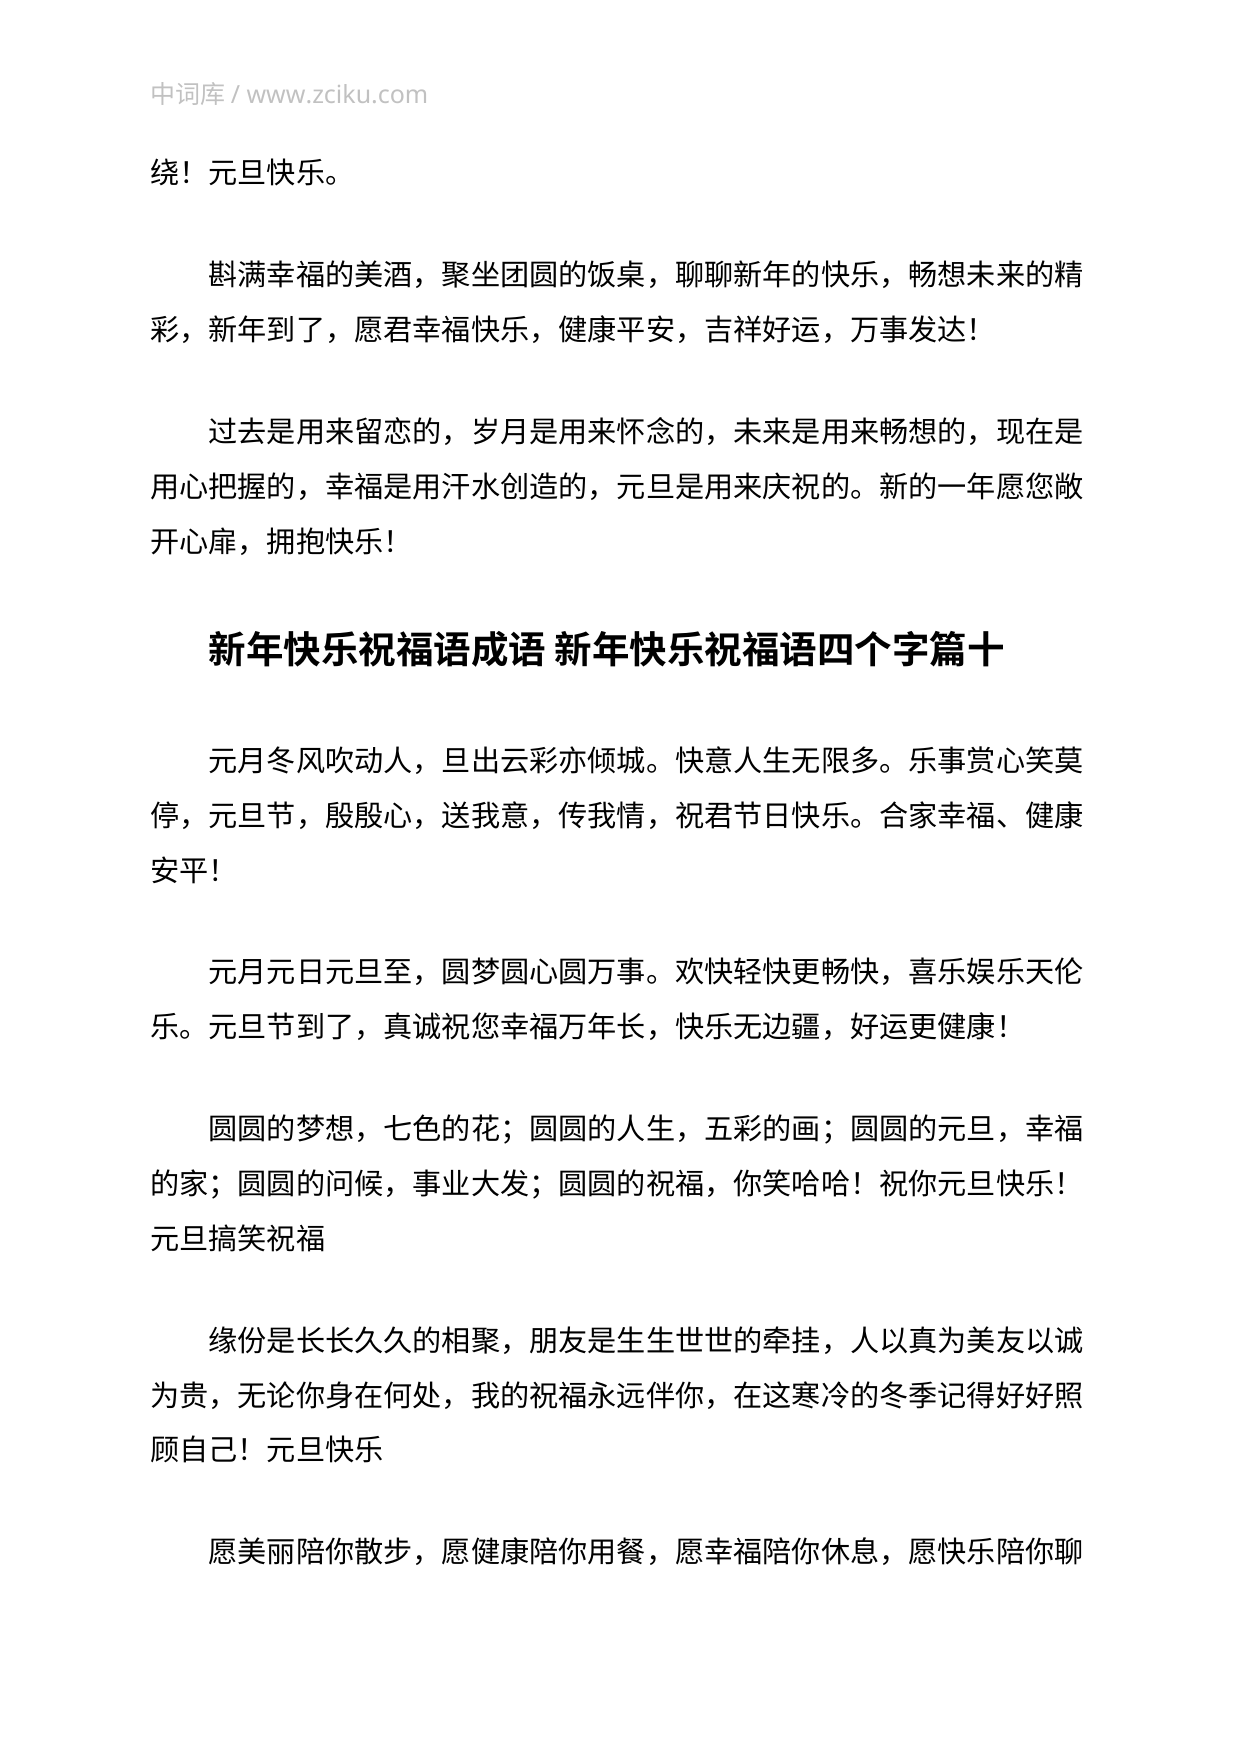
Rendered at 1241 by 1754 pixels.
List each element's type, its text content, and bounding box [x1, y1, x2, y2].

text 斟满幸福的美酒，聚坐团圆的饭桌，聊聊新年的快乐，畅想未来的精彩，新年到了，愿君幸福快乐，健康平安，吉祥好运，万事发达！ [150, 252, 1090, 349]
text 元月元日元旦至，圆梦圆心圆万事。欢快轻快更畅快，喜乐娱乐天伦乐。元旦节到了，真诚祝您幸福万年长，快乐无边疆，好运更健康！ [150, 949, 1090, 1046]
text 新年快乐祝福语成语 新年快乐祝福语四个字篇十 [150, 620, 1090, 674]
text 圆圆的梦想，七色的花；圆圆的人生，五彩的画；圆圆的元旦，幸福的家；圆圆的问候，事业大发；圆圆的祝福，你笑哈哈！祝你元旦快乐！元旦搞笑祝福 [150, 1106, 1090, 1258]
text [150, 1529, 1090, 1571]
text 缘份是长长久久的相聚，朋友是生生世世的牵挂，人以真为美友以诚为贵，无论你身在何处，我的祝福永远伴你，在这寒冷的冬季记得好好照顾自己！元旦快乐 [150, 1317, 1090, 1469]
text 元月冬风吹动人，旦出云彩亦倾城。快意人生无限多。乐事赏心笑莫停，元旦节，殷殷心，送我意，传我情，祝君节日快乐。合家幸福、健康安平！ [150, 737, 1090, 889]
text 过去是用来留恋的，岁月是用来怀念的，未来是用来畅想的，现在是用心把握的，幸福是用汗水创造的，元旦是用来庆祝的。新的一年愿您敞开心扉，拥抱快乐！ [150, 408, 1090, 561]
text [150, 150, 1090, 192]
